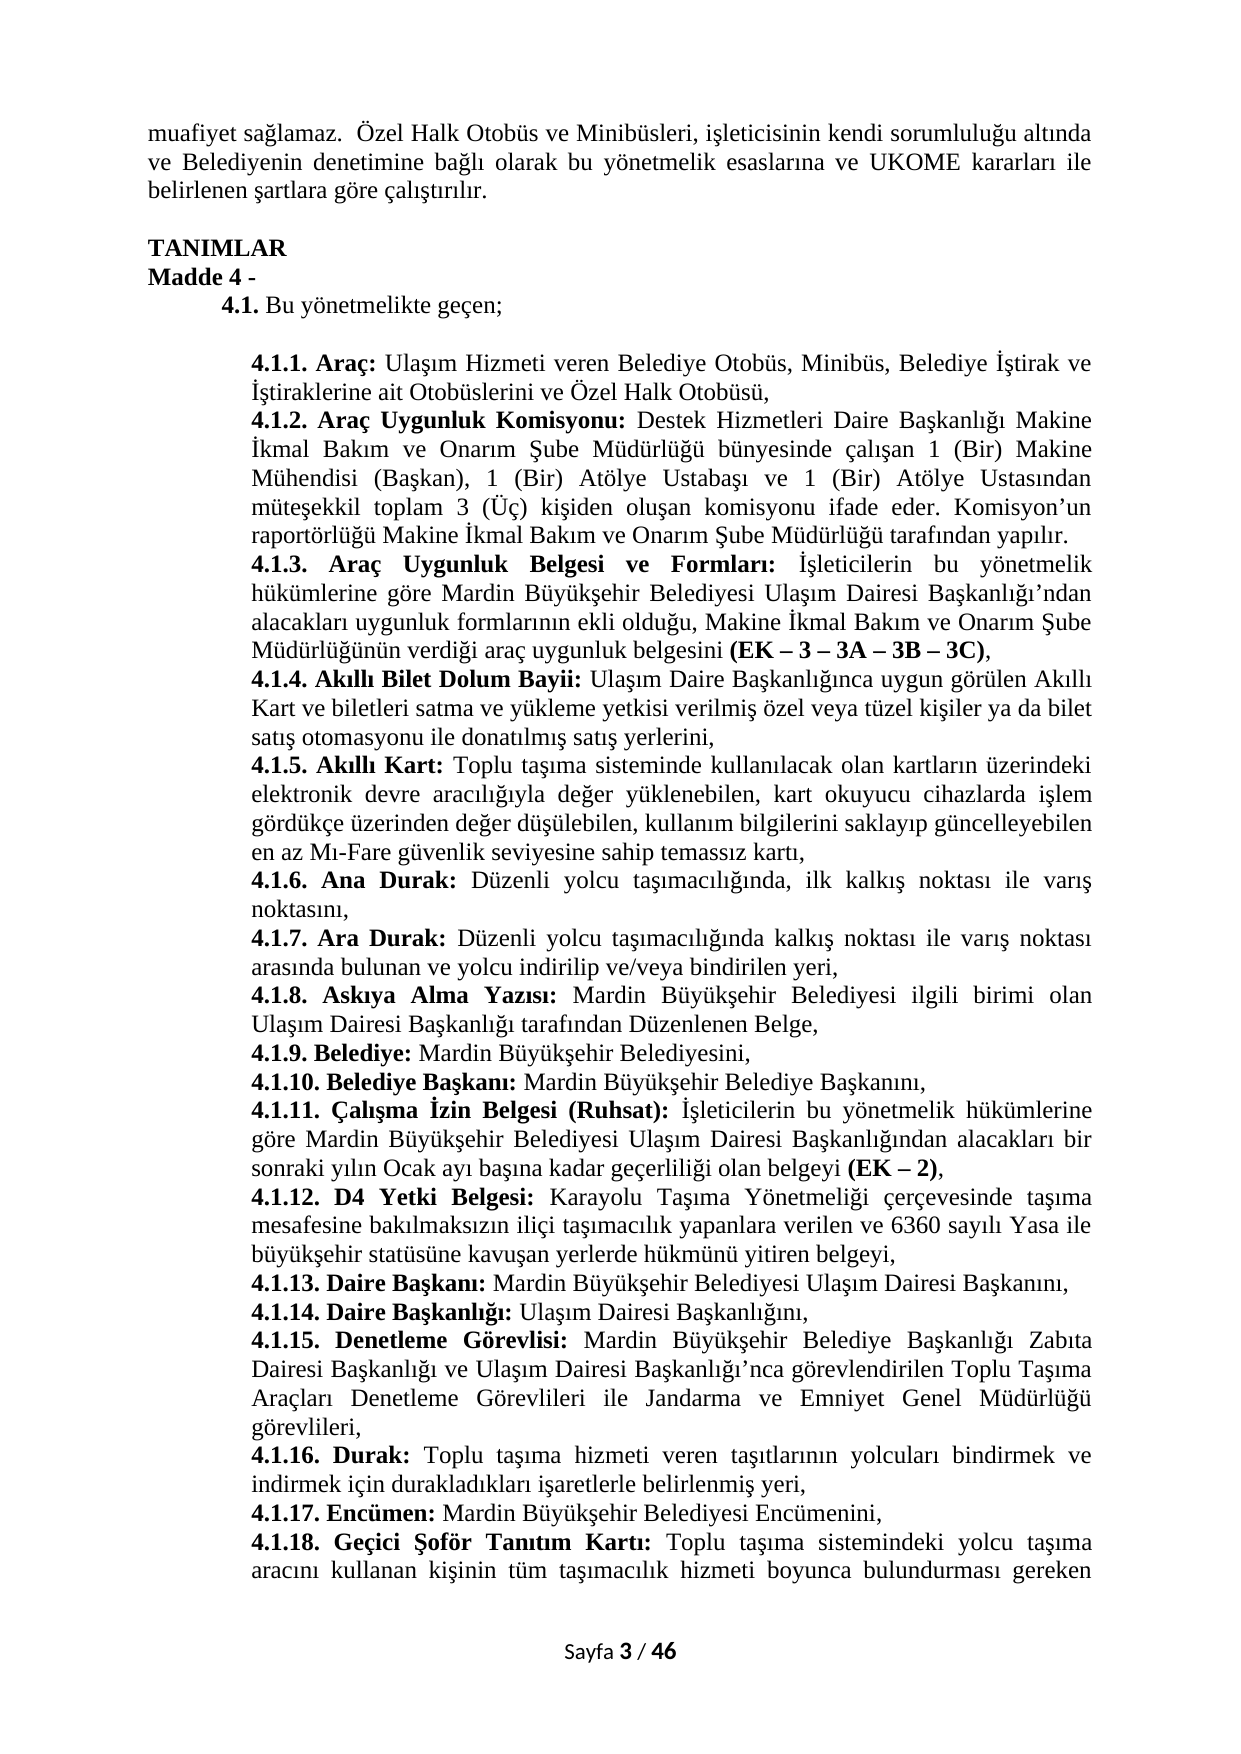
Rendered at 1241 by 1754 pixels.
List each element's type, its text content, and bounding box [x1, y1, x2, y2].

text 4.1.1. Araç: Ulaşım Hizmeti veren Belediye Otobüs, Minibüs, Belediye İştirak ve İştiraklerine ait Otobüslerini ve Özel Halk Otobüsü, [251, 348, 1093, 406]
text 4.1.7. Ara Durak: Düzenli yolcu taşımacılığında kalkış noktası ile varış noktası arasında bulunan ve yolcu indirilip ve/veya bindirilen yeri, [251, 923, 1093, 981]
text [251, 1527, 1093, 1584]
text 4.1.17. Encümen: Mardin Büyükşehir Belediyesi Encümenini, [251, 1498, 1093, 1527]
text 4.1.5. Akıllı Kart: Toplu taşıma sisteminde kullanılacak olan kartların üzerindeki elektronik devre aracılığıyla değer yüklenebilen, kart okuyucu cihazlarda işlem gördükçe üzerinden değer düşülebilen, kullanım bilgilerini saklayıp güncelleyebilen en az Mı-Fare güvenlik seviyesine sahip temassız kartı, [251, 751, 1093, 866]
text 4.1.8. Askıya Alma Yazısı: Mardin Büyükşehir Belediyesi ilgili birimi olan Ulaşım Dairesi Başkanlığı tarafından Düzenlenen Belge, [251, 981, 1093, 1038]
text 4.1.4. Akıllı Bilet Dolum Bayii: Ulaşım Daire Başkanlığınca uygun görülen Akıllı Kart ve biletleri satma ve yükleme yetkisi verilmiş özel veya tüzel kişiler ya da bilet satış otomasyonu ile donatılmış satış yerlerini, [251, 664, 1093, 751]
text 4.1.6. Ana Durak: Düzenli yolcu taşımacılığında, ilk kalkış noktası ile varış noktasını, [251, 866, 1093, 923]
text 4.1.16. Durak: Toplu taşıma hizmeti veren taşıtlarının yolcuları bindirmek ve indirmek için durakladıkları işaretlerle belirlenmiş yeri, [251, 1441, 1093, 1498]
text Madde 4 - [148, 262, 1093, 291]
text 4.1.12. D4 Yetki Belgesi: Karayolu Taşıma Yönetmeliği çerçevesinde taşıma mesafesine bakılmaksızın iliçi taşımacılık yapanlara verilen ve 6360 sayılı Yasa ile büyükşehir statüsüne kavuşan yerlerde hükmünü yitiren belgeyi, [251, 1182, 1093, 1268]
text 4.1.2. Araç Uygunluk Komisyonu: Destek Hizmetleri Daire Başkanlığı Makine İkmal Bakım ve Onarım Şube Müdürlüğü bünyesinde çalışan 1 (Bir) Makine Mühendisi (Başkan), 1 (Bir) Atölye Ustabaşı ve 1 (Bir) Atölye Ustasından müteşekkil toplam 3 (Üç) kişiden oluşan komisyonu ifade eder. Komisyon’un raportörlüğü Makine İkmal Bakım ve Onarım Şube Müdürlüğü tarafından yapılır. [251, 406, 1093, 549]
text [148, 118, 1093, 204]
text 4.1.10. Belediye Başkanı: Mardin Büyükşehir Belediye Başkanını, [251, 1067, 1093, 1096]
text 4.1.14. Daire Başkanlığı: Ulaşım Dairesi Başkanlığını, [251, 1297, 1093, 1326]
text 4.1.3. Araç Uygunluk Belgesi ve Formları: İşleticilerin bu yönetmelik hükümlerine göre Mardin Büyükşehir Belediyesi Ulaşım Dairesi Başkanlığı’ndan alacakları uygunluk formlarının ekli olduğu, Makine İkmal Bakım ve Onarım Şube Müdürlüğünün verdiği araç uygunluk belgesini (EK – 3 – 3A – 3B – 3C), [251, 549, 1093, 664]
text 4.1.15. Denetleme Görevlisi: Mardin Büyükşehir Belediye Başkanlığı Zabıta Dairesi Başkanlığı ve Ulaşım Dairesi Başkanlığı’nca görevlendirilen Toplu Taşıma Araçları Denetleme Görevlileri ile Jandarma ve Emniyet Genel Müdürlüğü görevlileri, [251, 1326, 1093, 1441]
subtitle TANIMLAR [148, 233, 1093, 262]
text 4.1.11. Çalışma İzin Belgesi (Ruhsat): İşleticilerin bu yönetmelik hükümlerine göre Mardin Büyükşehir Belediyesi Ulaşım Dairesi Başkanlığından alacakları bir sonraki yılın Ocak ayı başına kadar geçerliliği olan belgeyi (EK – 2), [251, 1096, 1093, 1182]
text 4.1. Bu yönetmelikte geçen; [148, 291, 1093, 319]
text 4.1.13. Daire Başkanı: Mardin Büyükşehir Belediyesi Ulaşım Dairesi Başkanını, [251, 1268, 1093, 1297]
text 4.1.9. Belediye: Mardin Büyükşehir Belediyesini, [251, 1038, 1093, 1067]
